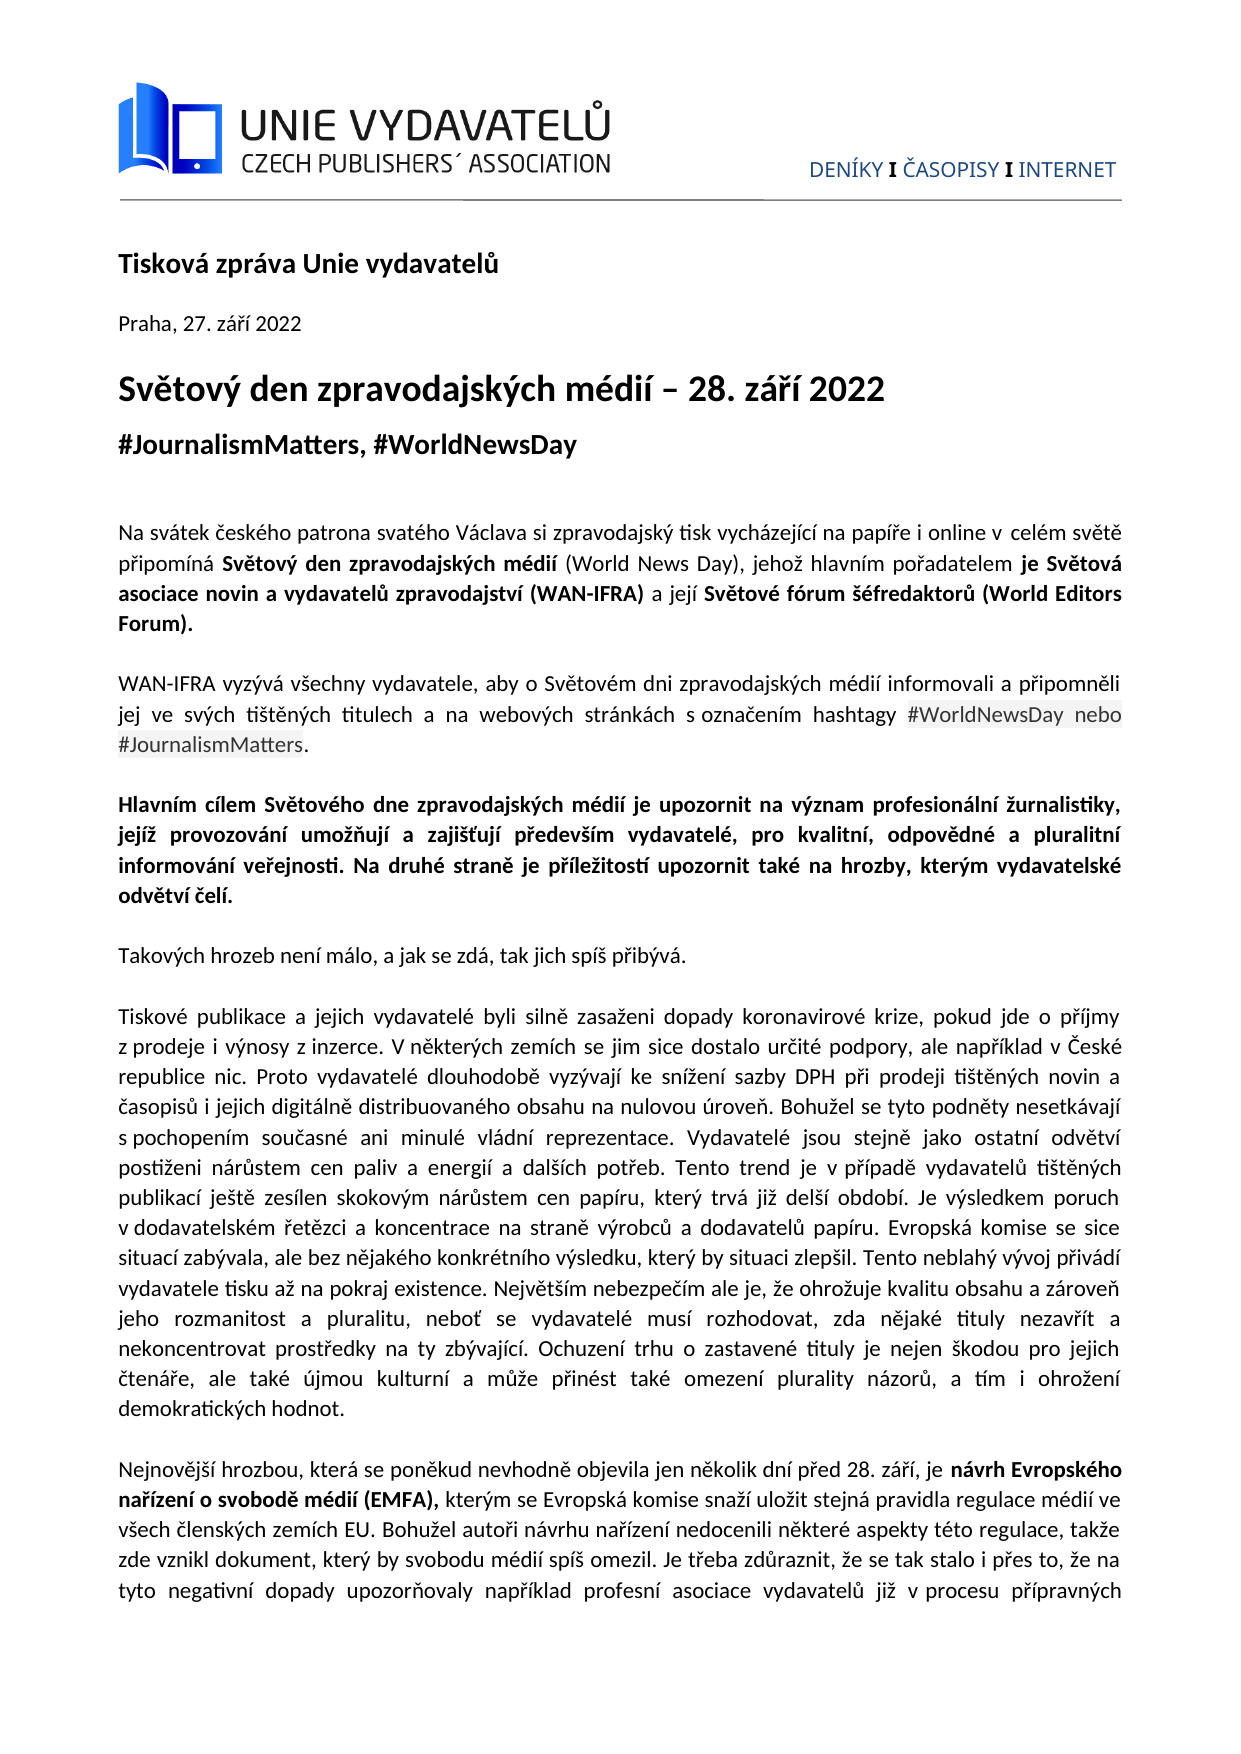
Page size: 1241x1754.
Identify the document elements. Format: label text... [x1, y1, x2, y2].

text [118, 1455, 1122, 1604]
text Tisková zpráva Unie vydavatelů [118, 245, 1122, 281]
text Na svátek českého patrona svatého Václava si zpravodajský tisk vycházející na papíře i online v celém světě připomíná Světový den zpravodajských médií (World News Day), jehož hlavním pořadatelem je Světová asociace novin a vydavatelů zpravodajství (WAN-IFRA) a její Světové fórum šéfredaktorů (World Editors Forum). [118, 518, 1122, 637]
text Praha, 27. září 2022 [118, 309, 1122, 337]
picture [118, 82, 611, 178]
text WAN-IFRA vyzývá všechny vydavatele, aby o Světovém dni zpravodajských médií informovali a připomněli jej ve svých tištěných titulech a na webových stránkách s označením hashtagy #WorldNewsDay nebo #JournalismMatters. [118, 669, 1122, 758]
text Hlavním cílem Světového dne zpravodajských médií je upozornit na význam profesionální žurnalistiky, jejíž provozování umožňují a zajišťují především vydavatelé, pro kvalitní, odpovědné a pluralitní informování veřejnosti. Na druhé straně je příležitostí upozornit také na hrozby, kterým vydavatelské odvětví čelí. [118, 790, 1122, 909]
text Takových hrozeb není málo, a jak se zdá, tak jich spíš přibývá. [118, 941, 1122, 969]
text Tiskové publikace a jejich vydavatelé byli silně zasaženi dopady koronavirové krize, pokud jde o příjmy z prodeje i výnosy z inzerce. V některých zemích se jim sice dostalo určité podpory, ale například v České republice nic. Proto vydavatelé dlouhodobě vyzývají ke snížení sazby DPH při prodeji tištěných novin a časopisů i jejich digitálně distribuovaného obsahu na nulovou úroveň. Bohužel se tyto podněty nesetkávají s pochopením současné ani minulé vládní reprezentace. Vydavatelé jsou stejně jako ostatní odvětví postiženi nárůstem cen paliv a energií a dalších potřeb. Tento trend je v případě vydavatelů tištěných publikací ještě zesílen skokovým nárůstem cen papíru, který trvá již delší období. Je výsledkem poruch v dodavatelském řetězci a koncentrace na straně výrobců a dodavatelů papíru. Evropská komise se sice situací zabývala, ale bez nějakého konkrétního výsledku, který by situaci zlepšil. Tento neblahý vývoj přivádí vydavatele tisku až na pokraj existence. Největším nebezpečím ale je, že ohrožuje kvalitu obsahu a zároveň jeho rozmanitost a pluralitu, neboť se vydavatelé musí rozhodovat, zda nějaké tituly nezavřít a nekoncentrovat prostředky na ty zbývající. Ochuzení trhu o zastavené tituly je nejen škodou pro jejich čtenáře, ale také újmou kulturní a může přinést také omezení plurality názorů, a tím i ohrožení demokratických hodnot. [118, 1002, 1122, 1422]
subtitle #JournalismMatters, #WorldNewsDay [118, 426, 1122, 462]
subtitle Světový den zpravodajských médií – 28. září 2022 [118, 365, 1122, 411]
